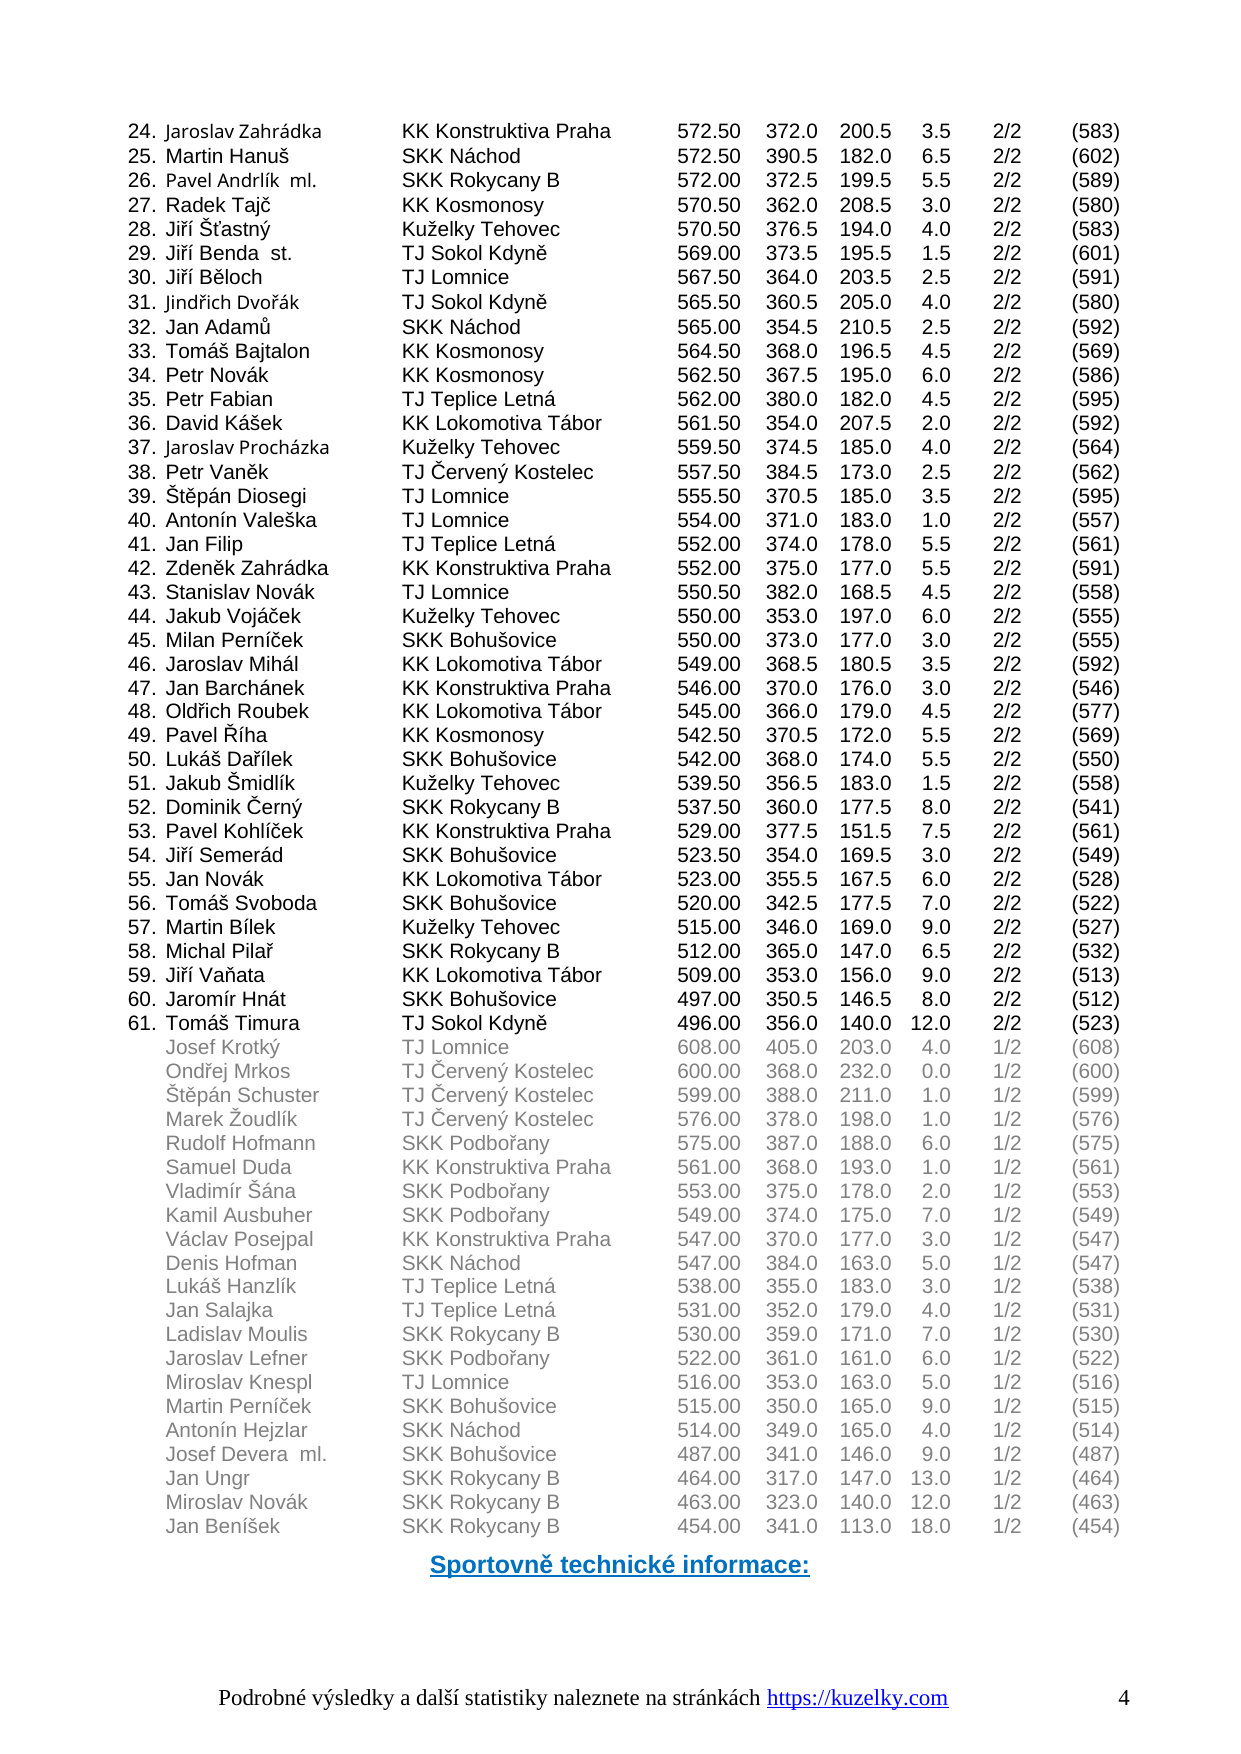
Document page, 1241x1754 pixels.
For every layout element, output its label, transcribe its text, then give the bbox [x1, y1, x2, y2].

text 35. Petr Fabian TJ Teplice Letná 562.00 380.0 182.0 4.5 2/2 (595) [106, 386, 1134, 410]
text Jaroslav Lefner SKK Podbořany 522.00 361.0 161.0 6.0 1/2 (522) [106, 1346, 1134, 1370]
text 32. Jan Adamů SKK Náchod 565.00 354.5 210.5 2.5 2/2 (592) [106, 314, 1134, 338]
text Marek Žoudlík TJ Červený Kostelec 576.00 378.0 198.0 1.0 1/2 (576) [106, 1107, 1134, 1131]
text 36. David Kášek KK Lokomotiva Tábor 561.50 354.0 207.5 2.0 2/2 (592) [106, 410, 1134, 434]
text 43. Stanislav Novák TJ Lomnice 550.50 382.0 168.5 4.5 2/2 (558) [106, 579, 1134, 603]
text 61. Tomáš Timura TJ Sokol Kdyně 496.00 356.0 140.0 12.0 2/2 (523) [106, 1011, 1134, 1035]
text 50. Lukáš Dařílek SKK Bohušovice 542.00 368.0 174.0 5.5 2/2 (550) [106, 747, 1134, 771]
text 40. Antonín Valeška TJ Lomnice 554.00 371.0 183.0 1.0 2/2 (557) [106, 508, 1134, 532]
text 31. Jindřich Dvořák TJ Sokol Kdyně 565.50 360.5 205.0 4.0 2/2 (580) [106, 289, 1134, 314]
text 24. Jaroslav Zahrádka KK Konstruktiva Praha 572.50 372.0 200.5 3.5 2/2 (583) [106, 118, 1134, 144]
text 57. Martin Bílek Kuželky Tehovec 515.00 346.0 169.0 9.0 2/2 (527) [106, 915, 1134, 939]
text 52. Dominik Černý SKK Rokycany B 537.50 360.0 177.5 8.0 2/2 (541) [106, 795, 1134, 819]
text Josef Devera ml. SKK Bohušovice 487.00 341.0 146.0 9.0 1/2 (487) [106, 1442, 1134, 1466]
text 30. Jiří Běloch TJ Lomnice 567.50 364.0 203.5 2.5 2/2 (591) [106, 265, 1134, 289]
text Ladislav Moulis SKK Rokycany B 530.00 359.0 171.0 7.0 1/2 (530) [106, 1322, 1134, 1346]
text Martin Perníček SKK Bohušovice 515.00 350.0 165.0 9.0 1/2 (515) [106, 1394, 1134, 1418]
text Ondřej Mrkos TJ Červený Kostelec 600.00 368.0 232.0 0.0 1/2 (600) [106, 1059, 1134, 1083]
text Denis Hofman SKK Náchod 547.00 384.0 163.0 5.0 1/2 (547) [106, 1250, 1134, 1274]
text Josef Krotký TJ Lomnice 608.00 405.0 203.0 4.0 1/2 (608) [106, 1035, 1134, 1059]
text 45. Milan Perníček SKK Bohušovice 550.00 373.0 177.0 3.0 2/2 (555) [106, 627, 1134, 651]
text 48. Oldřich Roubek KK Lokomotiva Tábor 545.00 366.0 179.0 4.5 2/2 (577) [106, 699, 1134, 723]
text 47. Jan Barchánek KK Konstruktiva Praha 546.00 370.0 176.0 3.0 2/2 (546) [106, 675, 1134, 699]
text 44. Jakub Vojáček Kuželky Tehovec 550.00 353.0 197.0 6.0 2/2 (555) [106, 603, 1134, 627]
text Jan Ungr SKK Rokycany B 464.00 317.0 147.0 13.0 1/2 (464) [106, 1466, 1134, 1490]
text 26. Pavel Andrlík ml. SKK Rokycany B 572.00 372.5 199.5 5.5 2/2 (589) [106, 168, 1134, 193]
text Jan Beníšek SKK Rokycany B 454.00 341.0 113.0 18.0 1/2 (454) [106, 1514, 1134, 1538]
text Lukáš Hanzlík TJ Teplice Letná 538.00 355.0 183.0 3.0 1/2 (538) [106, 1274, 1134, 1298]
text 39. Štěpán Diosegi TJ Lomnice 555.50 370.5 185.0 3.5 2/2 (595) [106, 484, 1134, 508]
text 46. Jaroslav Mihál KK Lokomotiva Tábor 549.00 368.5 180.5 3.5 2/2 (592) [106, 651, 1134, 675]
text 42. Zdeněk Zahrádka KK Konstruktiva Praha 552.00 375.0 177.0 5.5 2/2 (591) [106, 556, 1134, 579]
text 58. Michal Pilař SKK Rokycany B 512.00 365.0 147.0 6.5 2/2 (532) [106, 939, 1134, 963]
text 37. Jaroslav Procházka Kuželky Tehovec 559.50 374.5 185.0 4.0 2/2 (564) [106, 434, 1134, 460]
text Sportovně technické informace: [94, 1550, 1145, 1579]
text Vladimír Šána SKK Podbořany 553.00 375.0 178.0 2.0 1/2 (553) [106, 1178, 1134, 1202]
text 41. Jan Filip TJ Teplice Letná 552.00 374.0 178.0 5.5 2/2 (561) [106, 532, 1134, 556]
text 34. Petr Novák KK Kosmonosy 562.50 367.5 195.0 6.0 2/2 (586) [106, 362, 1134, 386]
text Samuel Duda KK Konstruktiva Praha 561.00 368.0 193.0 1.0 1/2 (561) [106, 1154, 1134, 1178]
text 54. Jiří Semerád SKK Bohušovice 523.50 354.0 169.5 3.0 2/2 (549) [106, 843, 1134, 867]
text 56. Tomáš Svoboda SKK Bohušovice 520.00 342.5 177.5 7.0 2/2 (522) [106, 891, 1134, 915]
text 49. Pavel Říha KK Kosmonosy 542.50 370.5 172.0 5.5 2/2 (569) [106, 723, 1134, 747]
text 53. Pavel Kohlíček KK Konstruktiva Praha 529.00 377.5 151.5 7.5 2/2 (561) [106, 819, 1134, 843]
text 27. Radek Tajč KK Kosmonosy 570.50 362.0 208.5 3.0 2/2 (580) [106, 193, 1134, 217]
text Antonín Hejzlar SKK Náchod 514.00 349.0 165.0 4.0 1/2 (514) [106, 1418, 1134, 1442]
text 28. Jiří Šťastný Kuželky Tehovec 570.50 376.5 194.0 4.0 2/2 (583) [106, 217, 1134, 241]
text 38. Petr Vaněk TJ Červený Kostelec 557.50 384.5 173.0 2.5 2/2 (562) [106, 460, 1134, 484]
text 29. Jiří Benda st. TJ Sokol Kdyně 569.00 373.5 195.5 1.5 2/2 (601) [106, 241, 1134, 265]
text 59. Jiří Vaňata KK Lokomotiva Tábor 509.00 353.0 156.0 9.0 2/2 (513) [106, 963, 1134, 987]
text Rudolf Hofmann SKK Podbořany 575.00 387.0 188.0 6.0 1/2 (575) [106, 1131, 1134, 1154]
text Štěpán Schuster TJ Červený Kostelec 599.00 388.0 211.0 1.0 1/2 (599) [106, 1083, 1134, 1107]
text 51. Jakub Šmidlík Kuželky Tehovec 539.50 356.5 183.0 1.5 2/2 (558) [106, 771, 1134, 795]
text 25. Martin Hanuš SKK Náchod 572.50 390.5 182.0 6.5 2/2 (602) [106, 144, 1134, 168]
text Václav Posejpal KK Konstruktiva Praha 547.00 370.0 177.0 3.0 1/2 (547) [106, 1226, 1134, 1250]
text 60. Jaromír Hnát SKK Bohušovice 497.00 350.5 146.5 8.0 2/2 (512) [106, 987, 1134, 1011]
text 55. Jan Novák KK Lokomotiva Tábor 523.00 355.5 167.5 6.0 2/2 (528) [106, 867, 1134, 891]
text Miroslav Novák SKK Rokycany B 463.00 323.0 140.0 12.0 1/2 (463) [106, 1490, 1134, 1514]
text Jan Salajka TJ Teplice Letná 531.00 352.0 179.0 4.0 1/2 (531) [106, 1298, 1134, 1322]
text Miroslav Knespl TJ Lomnice 516.00 353.0 163.0 5.0 1/2 (516) [106, 1370, 1134, 1394]
text 33. Tomáš Bajtalon KK Kosmonosy 564.50 368.0 196.5 4.5 2/2 (569) [106, 338, 1134, 362]
text Kamil Ausbuher SKK Podbořany 549.00 374.0 175.0 7.0 1/2 (549) [106, 1202, 1134, 1226]
